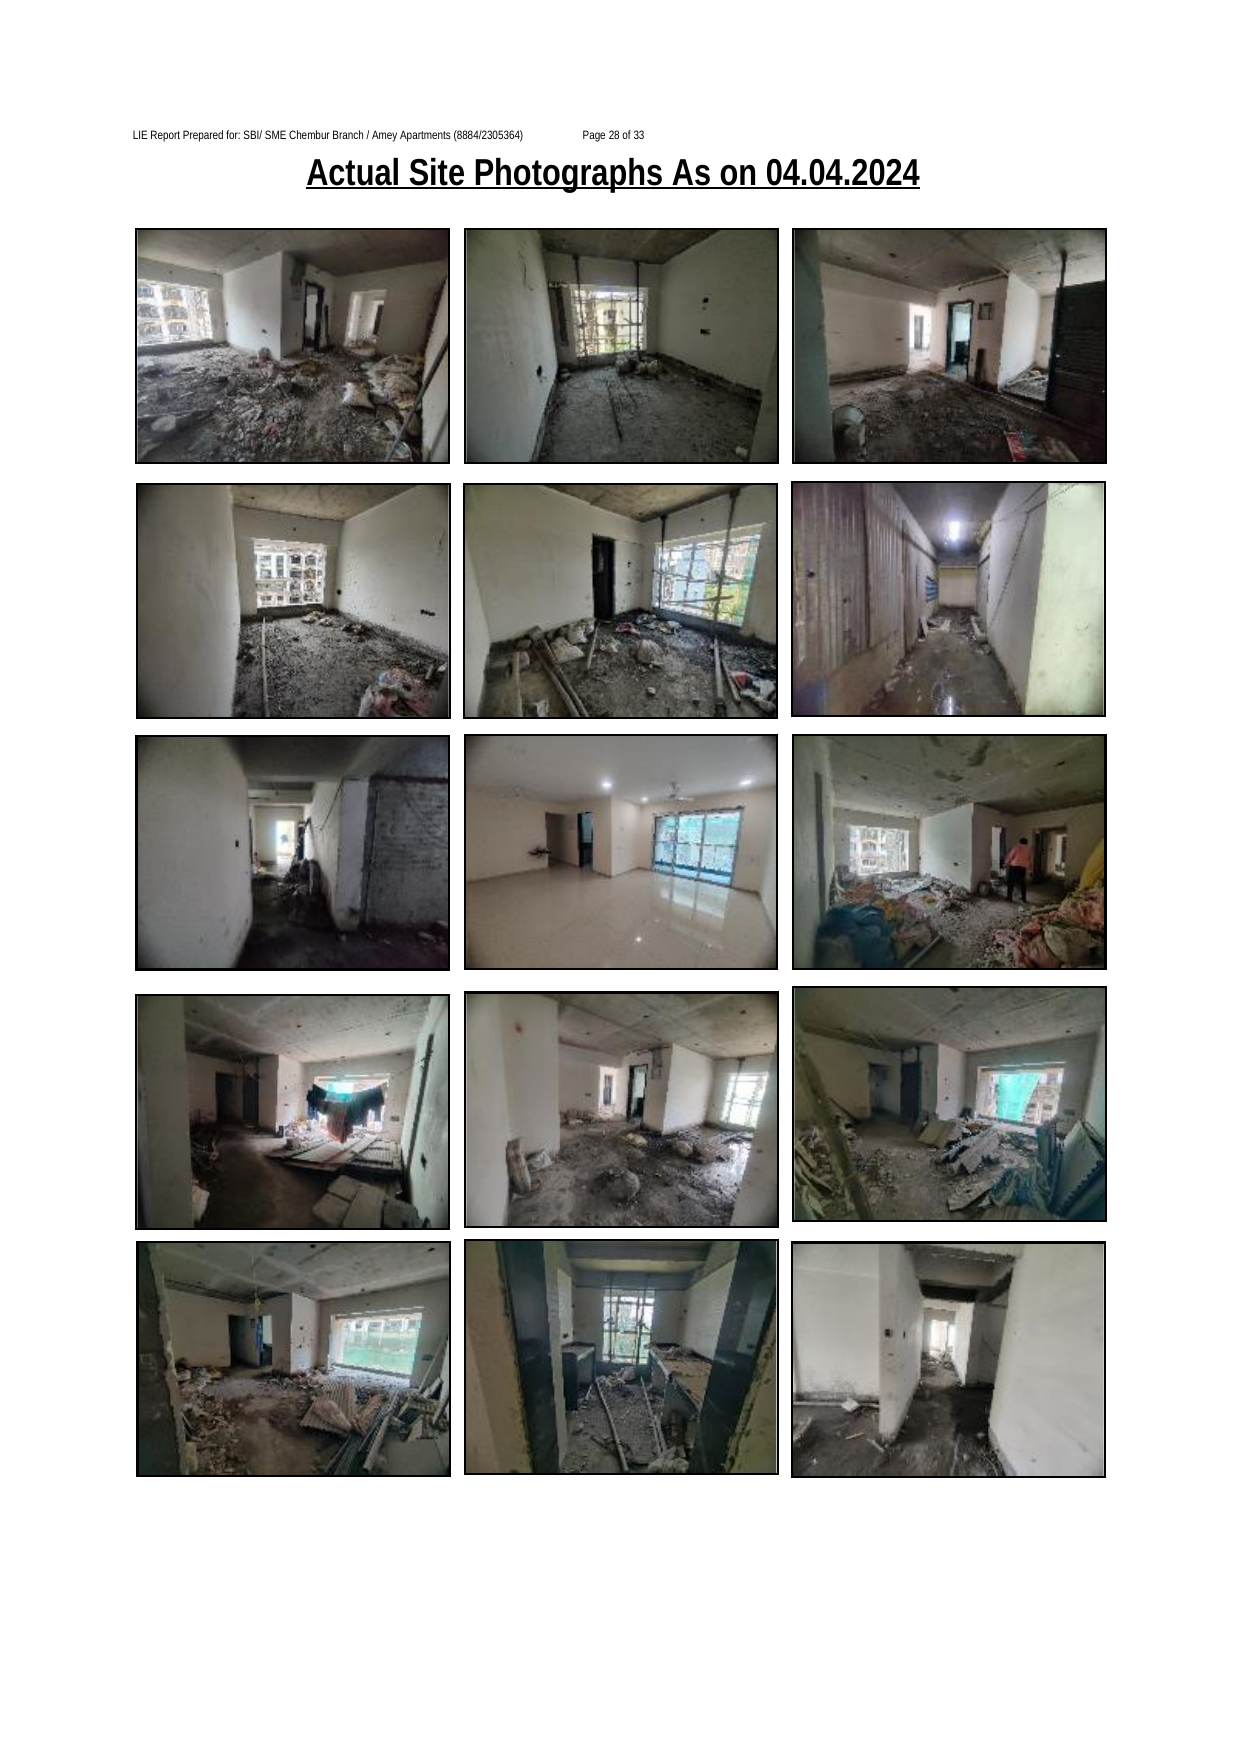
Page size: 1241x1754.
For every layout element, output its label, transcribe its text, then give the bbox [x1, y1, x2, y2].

picture [794, 736, 1104, 968]
text Actual Site Photographs As on 04.04.2024 [118, 150, 1107, 193]
picture [138, 485, 449, 717]
picture [466, 1241, 777, 1473]
picture [139, 1243, 449, 1475]
picture [466, 736, 776, 968]
picture [793, 1244, 1104, 1476]
picture [137, 230, 448, 462]
picture [465, 485, 776, 717]
picture [466, 994, 777, 1226]
picture [794, 230, 1105, 462]
picture [794, 988, 1105, 1220]
picture [466, 230, 777, 462]
picture [137, 996, 448, 1228]
picture [138, 737, 448, 968]
picture [793, 483, 1104, 715]
